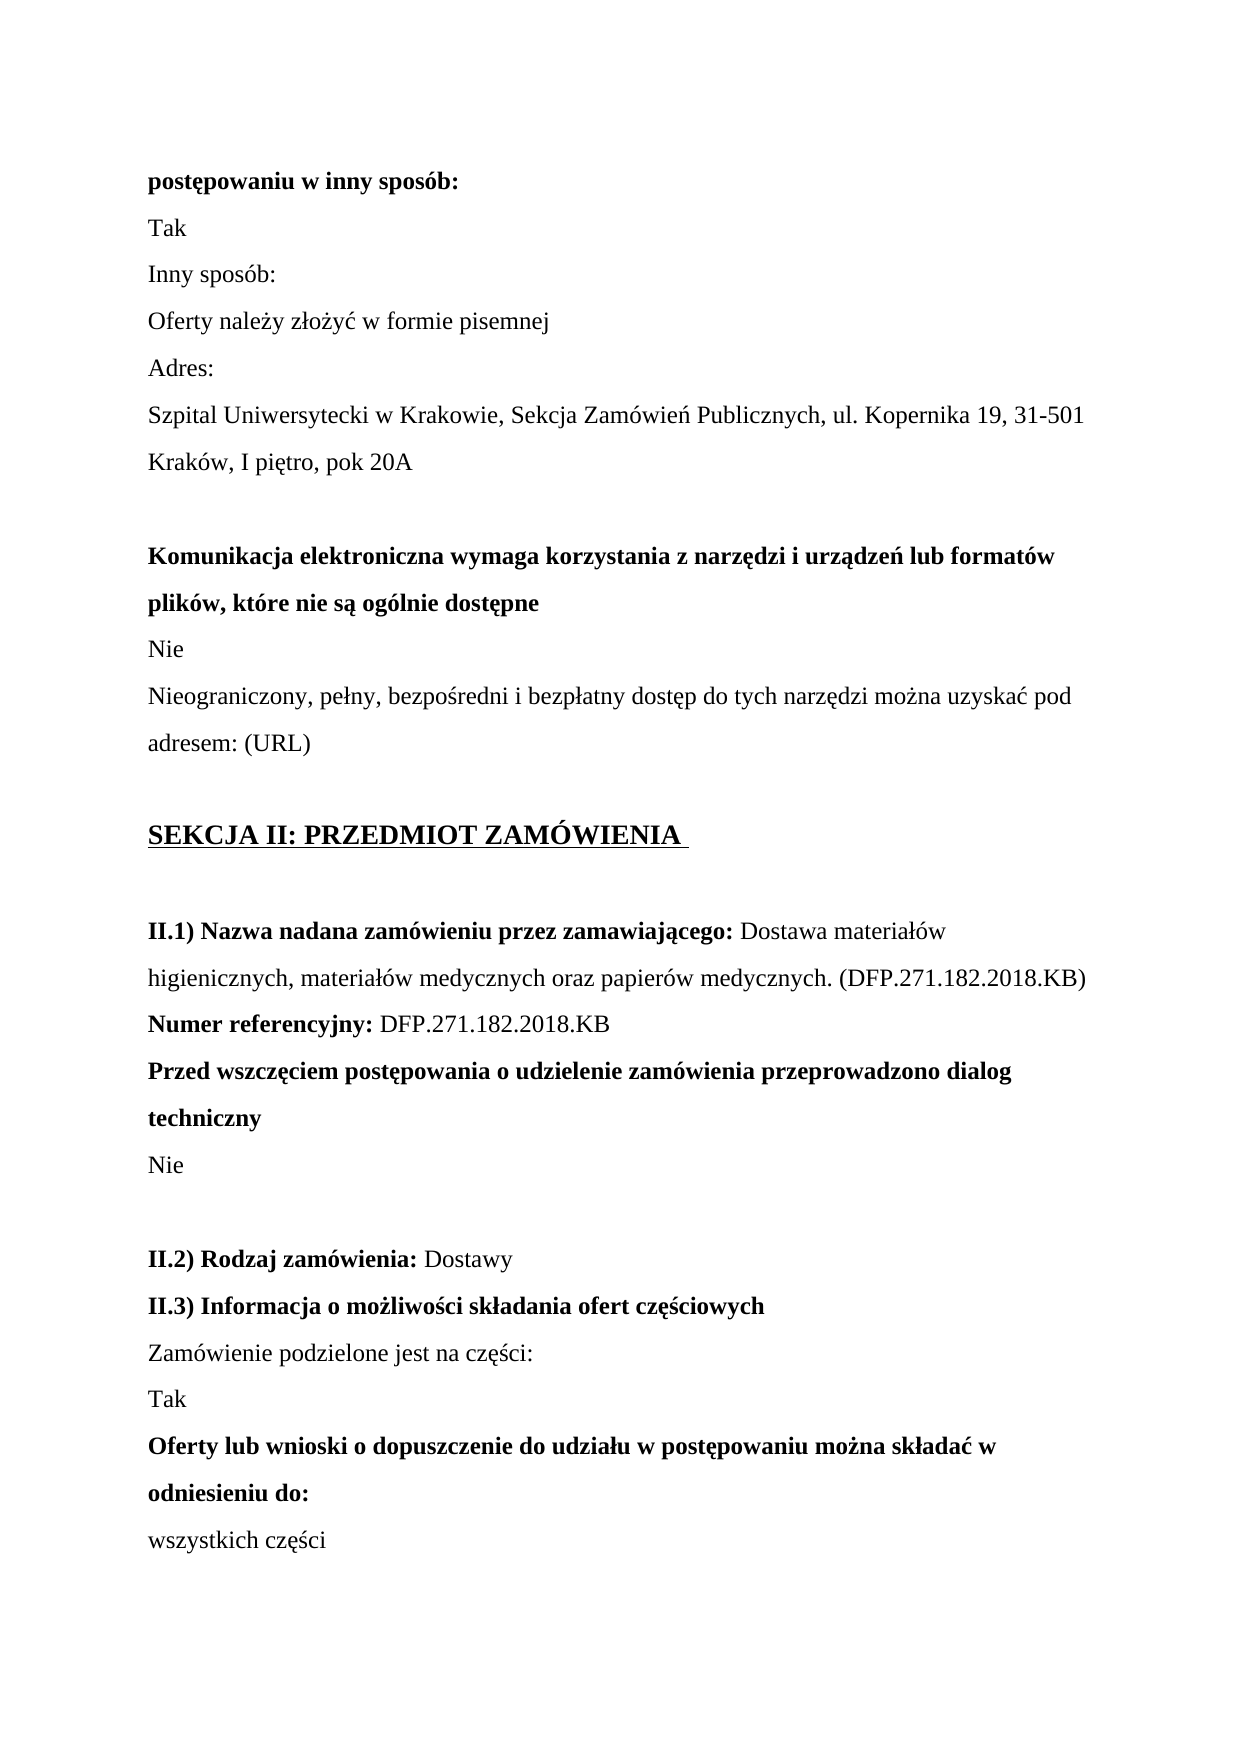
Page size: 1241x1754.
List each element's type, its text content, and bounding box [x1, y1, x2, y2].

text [148, 148, 1093, 476]
text SEKCJA II: PRZEDMIOT ZAMÓWIENIA [148, 804, 1093, 851]
text Nie [148, 1132, 1093, 1179]
text Komunikacja elektroniczna wymaga korzystania z narzędzi i urządzeń lub formatów plików, które nie są ogólnie dostępne [148, 476, 1093, 616]
text Nie Nieograniczony, pełny, bezpośredni i bezpłatny dostęp do tych narzędzi można uzyskać pod adresem: (URL) [148, 616, 1093, 804]
text II.1) Nazwa nadana zamówieniu przez zamawiającego: Dostawa materiałów higienicznych, materiałów medycznych oraz papierów medycznych. (DFP.271.182.2018.KB) Numer referencyjny: DFP.271.182.2018.KB Przed wszczęciem postępowania o udzielenie zamówienia przeprowadzono dialog techniczny [148, 851, 1093, 1132]
text II.2) Rodzaj zamówienia: Dostawy II.3) Informacja o możliwości składania ofert częściowych Zamówienie podzielone jest na części: [148, 1179, 1093, 1366]
text Tak Oferty lub wnioski o dopuszczenie do udziału w postępowaniu można składać w odniesieniu do: wszystkich części [148, 1366, 1093, 1554]
